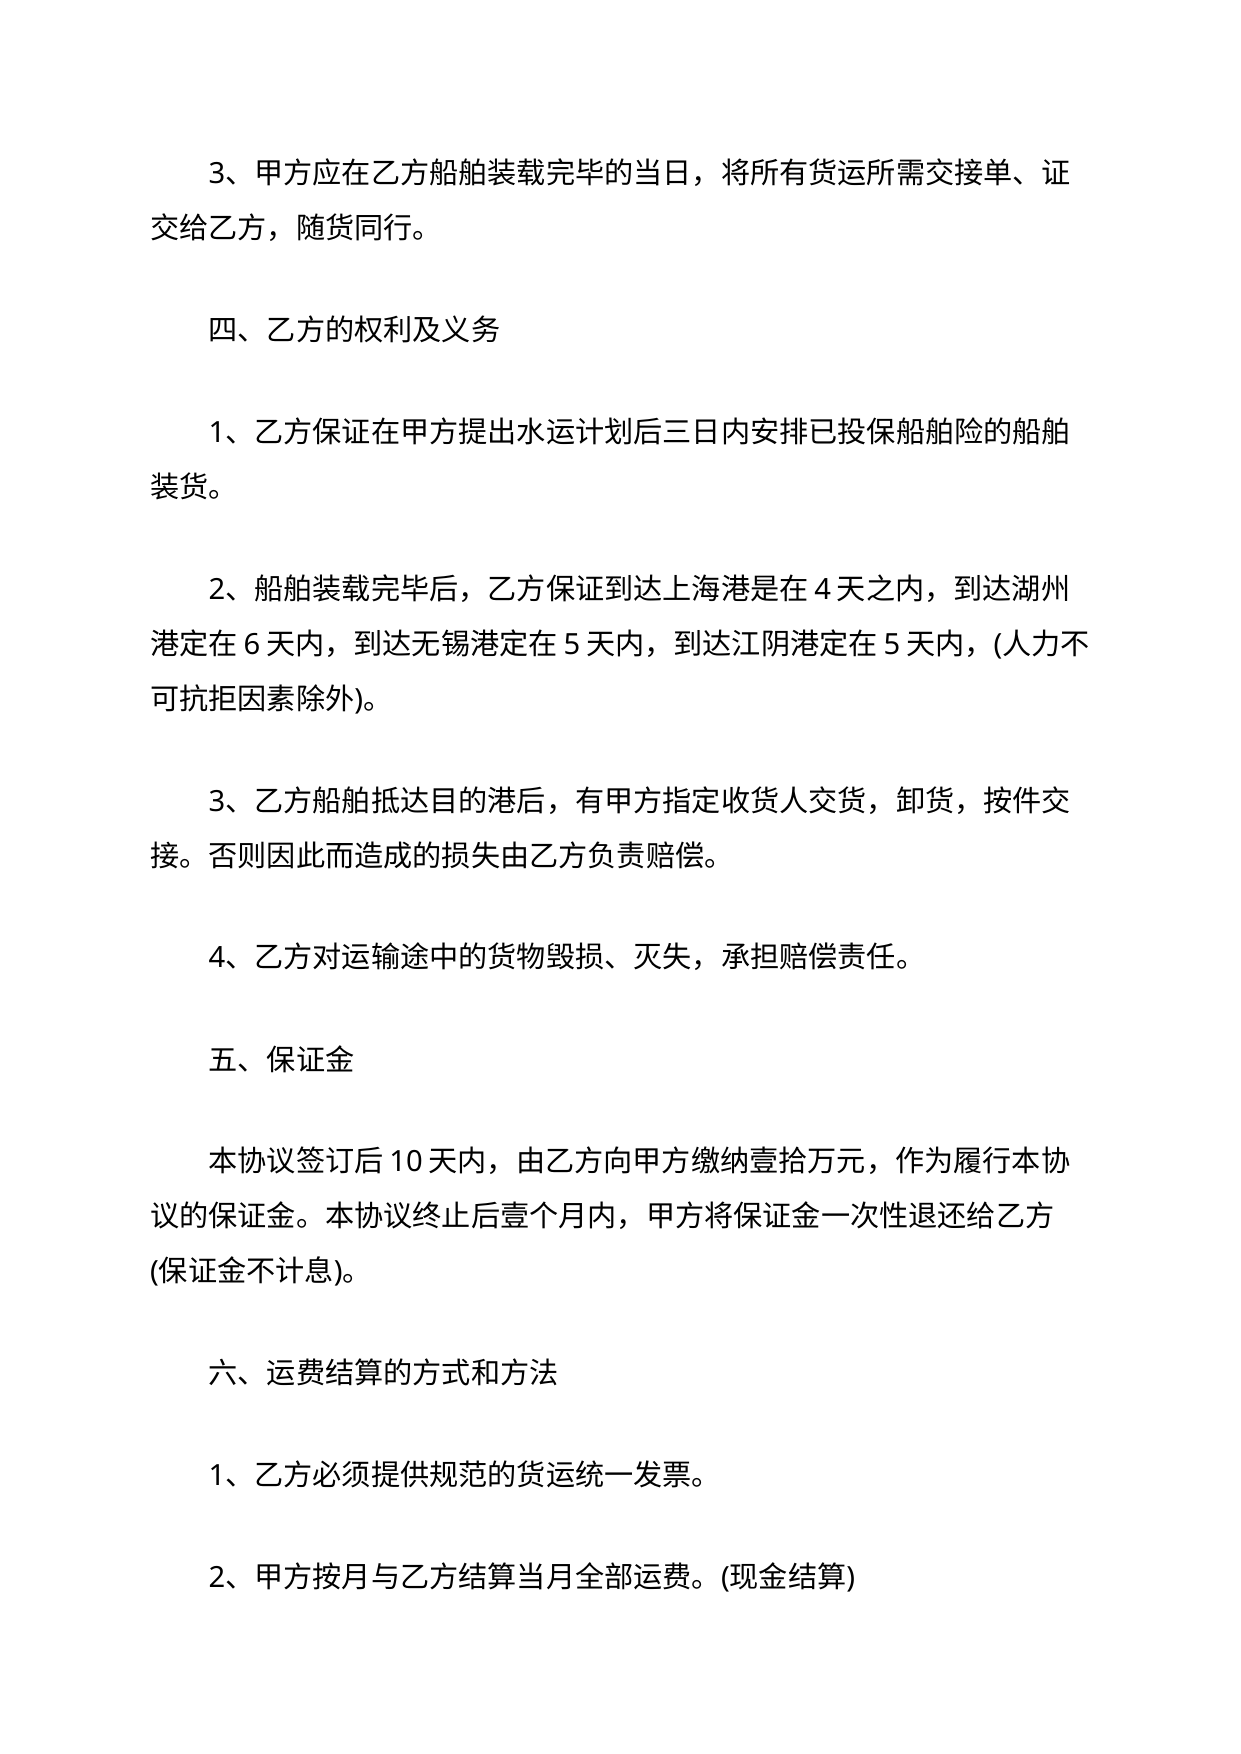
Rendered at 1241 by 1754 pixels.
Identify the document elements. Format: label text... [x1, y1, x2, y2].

text 3、乙方船舶抵达目的港后，有甲方指定收货人交货，卸货，按件交接。否则因此而造成的损失由乙方负责赔偿。 [150, 777, 1090, 874]
text 2、船舶装载完毕后，乙方保证到达上海港是在4天之内，到达湖州港定在6天内，到达无锡港定在5天内，到达江阴港定在5天内，(人力不可抗拒因素除外)。 [150, 565, 1090, 718]
text 四、乙方的权利及义务 [150, 307, 1090, 349]
text 本协议签订后10天内，由乙方向甲方缴纳壹拾万元，作为履行本协议的保证金。本协议终止后壹个月内，甲方将保证金一次性退还给乙方(保证金不计息)。 [150, 1138, 1090, 1290]
text 2、甲方按月与乙方结算当月全部运费。(现金结算) [150, 1553, 1090, 1596]
text 六、运费结算的方式和方法 [150, 1350, 1090, 1392]
text 4、乙方对运输途中的货物毁损、灭失，承担赔偿责任。 [150, 934, 1090, 976]
text 3、甲方应在乙方船舶装载完毕的当日，将所有货运所需交接单、证交给乙方，随货同行。 [150, 150, 1090, 247]
text 1、乙方保证在甲方提出水运计划后三日内安排已投保船舶险的船舶装货。 [150, 408, 1090, 506]
text 1、乙方必须提供规范的货运统一发票。 [150, 1451, 1090, 1494]
text 五、保证金 [150, 1036, 1090, 1078]
